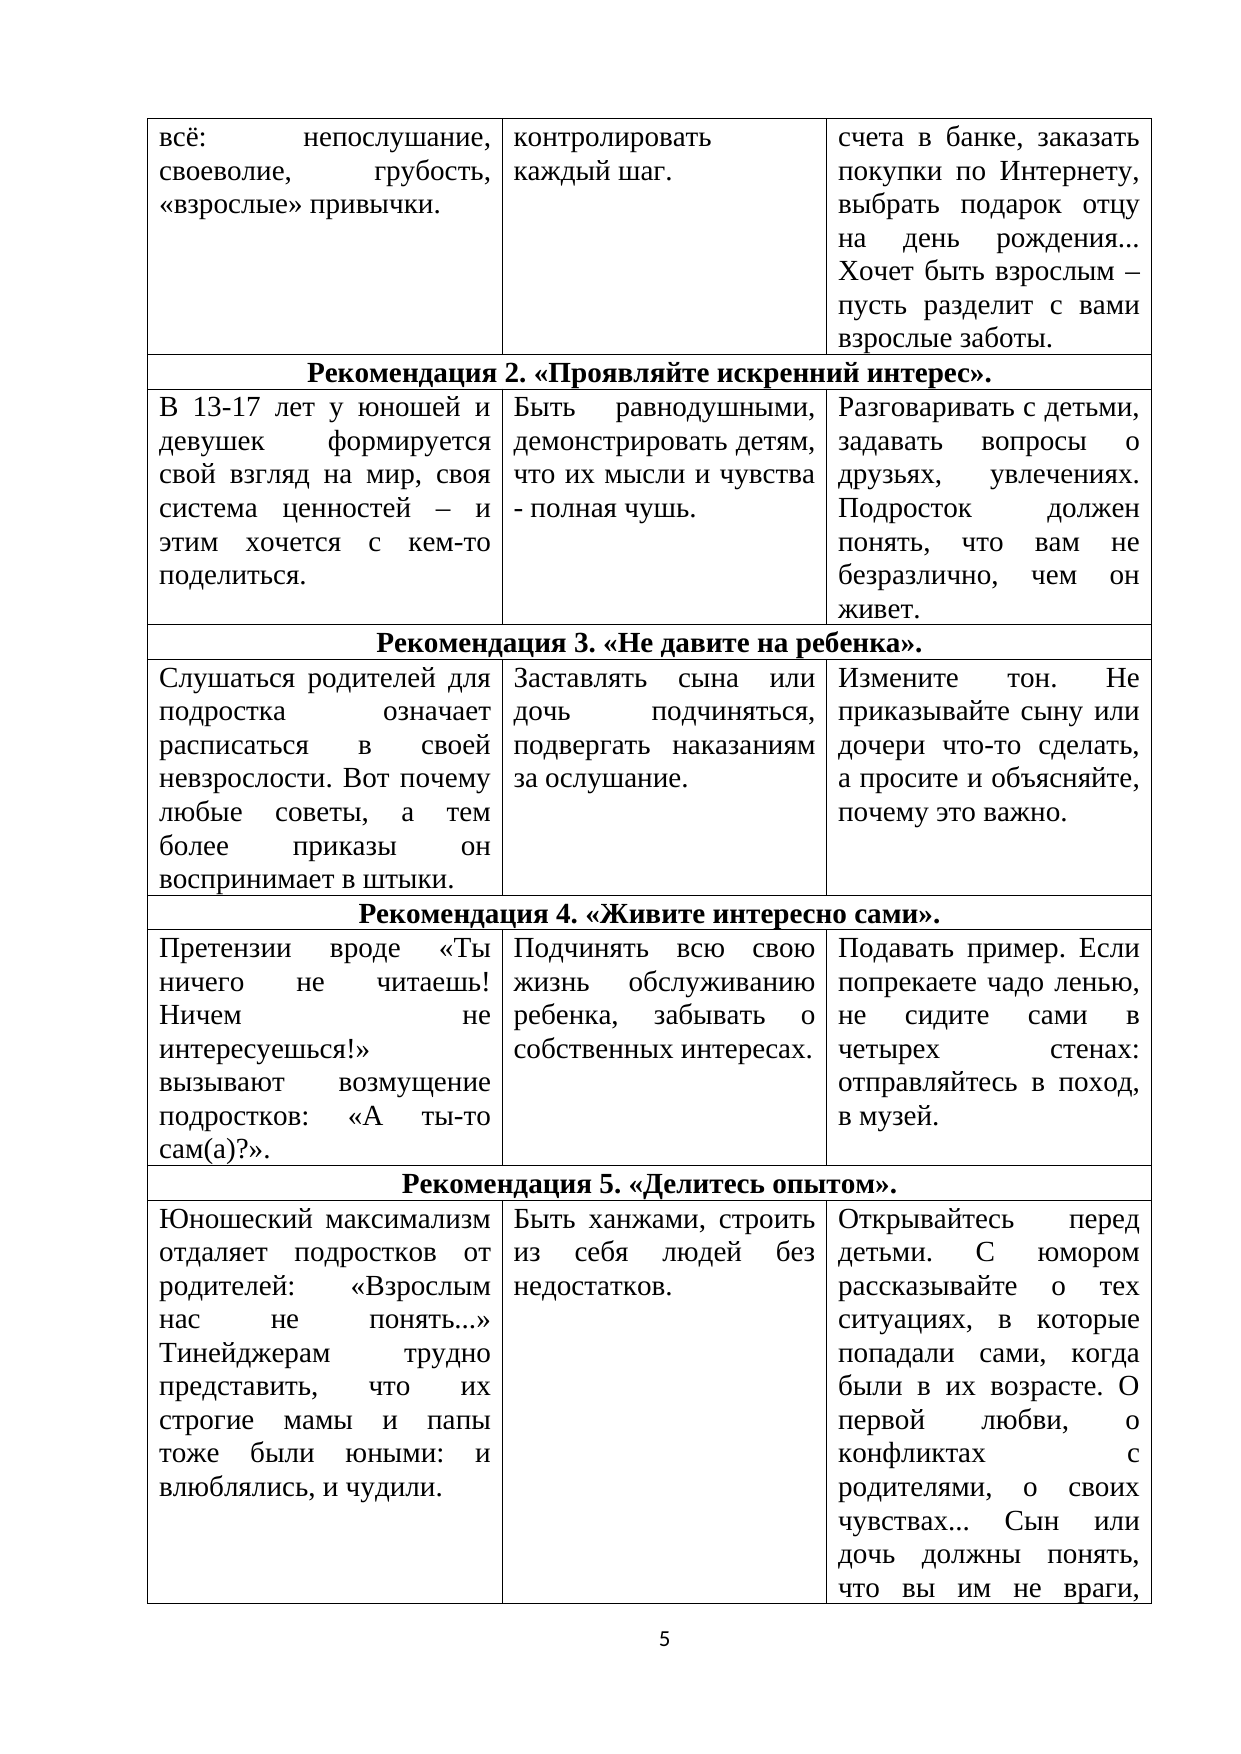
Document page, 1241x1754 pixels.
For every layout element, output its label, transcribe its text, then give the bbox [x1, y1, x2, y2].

table_cell Разговаривать с детьми, задавать вопросы о друзьях, увлечениях. Подросток должен понять, что вам не безразлично, чем он живет. [827, 390, 1151, 624]
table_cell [503, 1201, 826, 1603]
table_cell В 13-17 лет у юношей и девушек формируется свой взгляд на мир, своя система ценностей – и этим хочется с кем-то поделиться. [148, 390, 502, 624]
table_cell Подчинять всю свою жизнь обслуживанию ребенка, забывать о собственных интересах. [503, 930, 826, 1165]
table_cell Быть равнодушными, демонстрировать детям, что их мысли и чувства - полная чушь. [503, 390, 826, 624]
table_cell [148, 119, 502, 354]
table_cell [827, 1201, 1151, 1603]
table_cell Заставлять сына или дочь подчиняться, подвергать наказаниям за ослушание. [503, 660, 826, 895]
table_cell Претензии вроде «Ты ничего не читаешь! Ничем не интересуешься!» вызывают возмущение подростков: «А ты-то сам(а)?». [148, 930, 502, 1165]
table_cell Слушаться родителей для подростка означает расписаться в своей невзрослости. Вот почему любые советы, а тем более приказы он воспринимает в штыки. [148, 660, 502, 895]
table_cell Рекомендация 5. «Делитесь опытом». [148, 1166, 1151, 1200]
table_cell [148, 1201, 502, 1603]
table_cell Рекомендация 2. «Проявляйте искренний интерес». [148, 355, 1151, 388]
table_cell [827, 119, 1151, 354]
table_cell Подавать пример. Если попрекаете чадо ленью, не сидите сами в четырех стенах: отправляйтесь в поход, в музей. [827, 930, 1151, 1165]
table_cell Измените тон. Не приказывайте сыну или дочери что-то сделать, а просите и объясняйте, почему это важно. [827, 660, 1151, 895]
table_cell Рекомендация 3. «Не давите на ребенка». [148, 625, 1151, 659]
table_cell Рекомендация 4. «Живите интересно сами». [148, 896, 1151, 929]
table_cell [503, 119, 826, 354]
